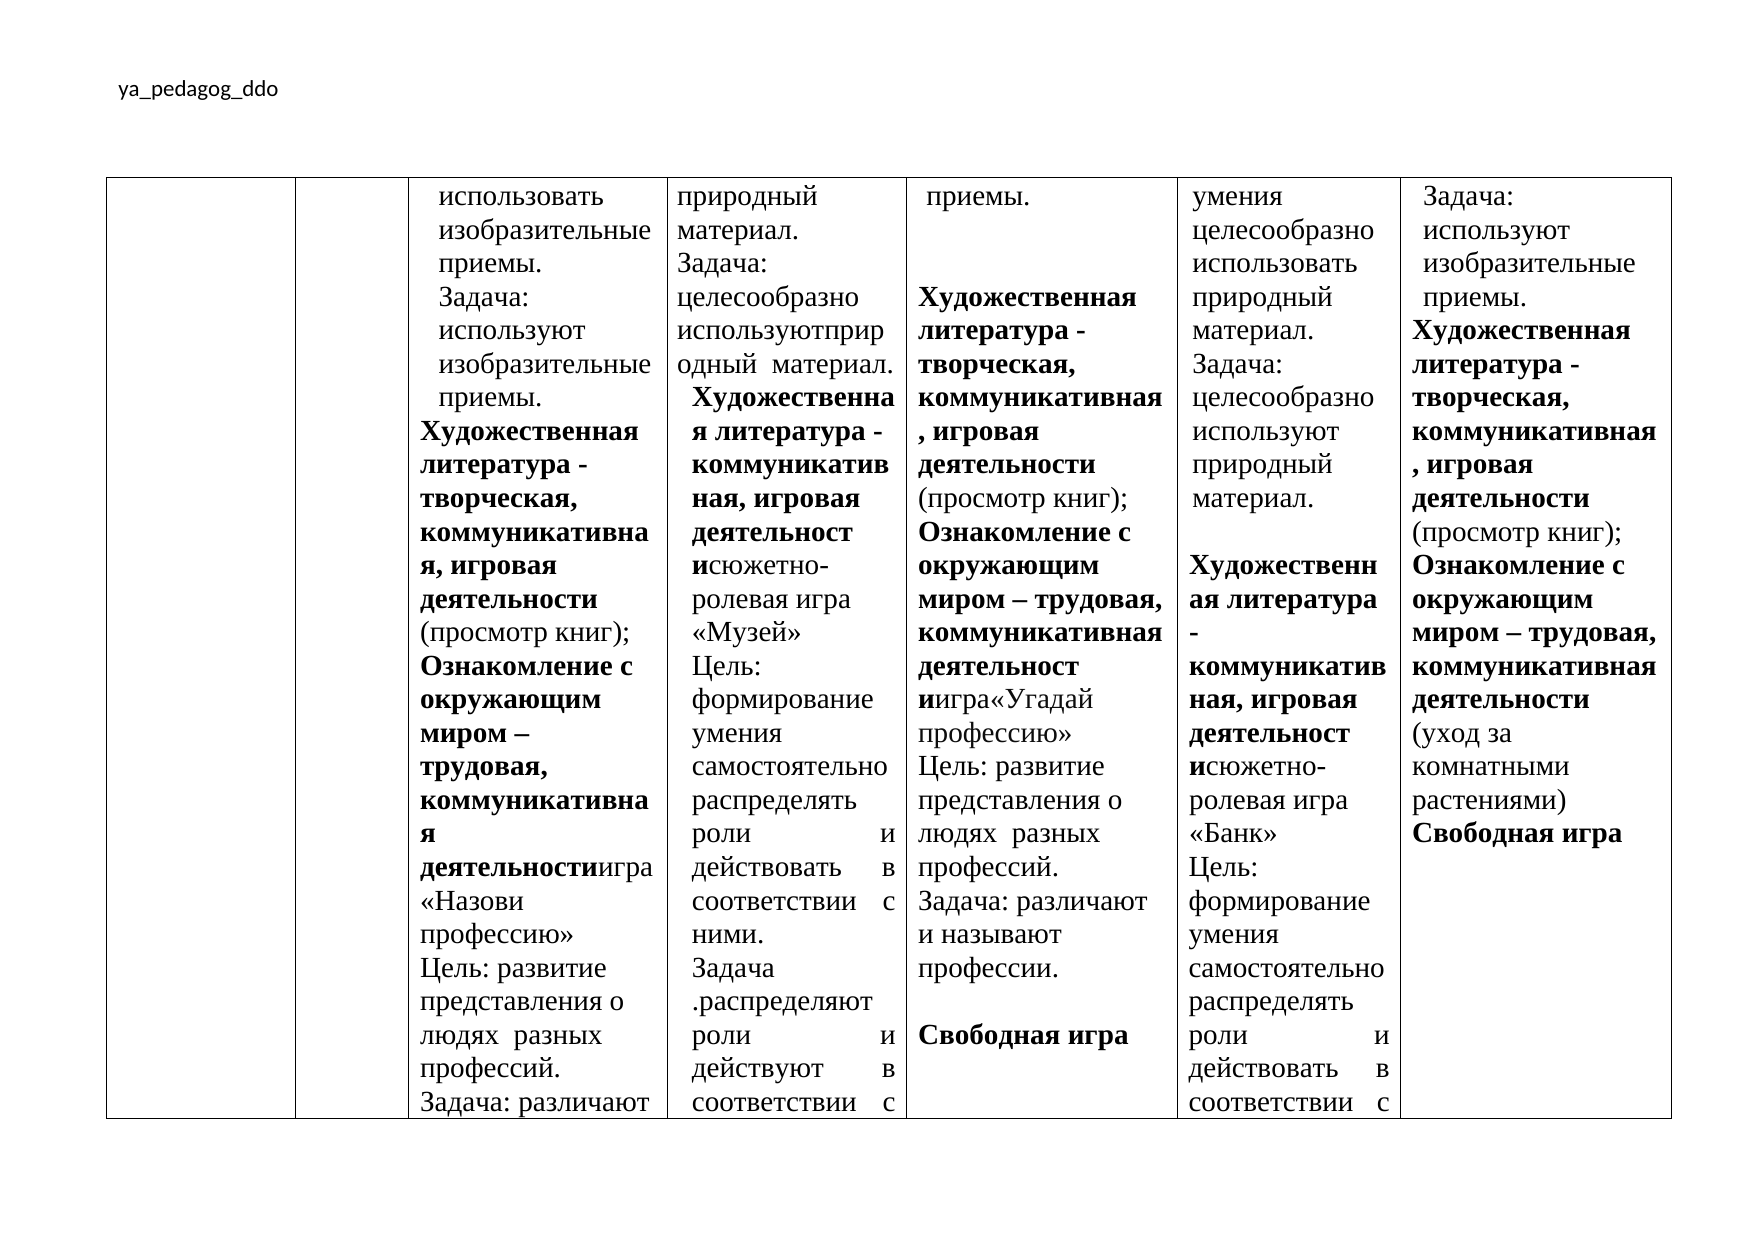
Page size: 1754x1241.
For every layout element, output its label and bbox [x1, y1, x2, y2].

table_cell [907, 178, 1177, 1117]
table_cell [296, 178, 408, 1117]
table_cell [107, 178, 295, 1117]
table_cell [1178, 178, 1400, 1117]
table_cell [1401, 178, 1671, 1117]
table_cell [409, 178, 667, 1117]
table_cell [668, 178, 906, 1117]
